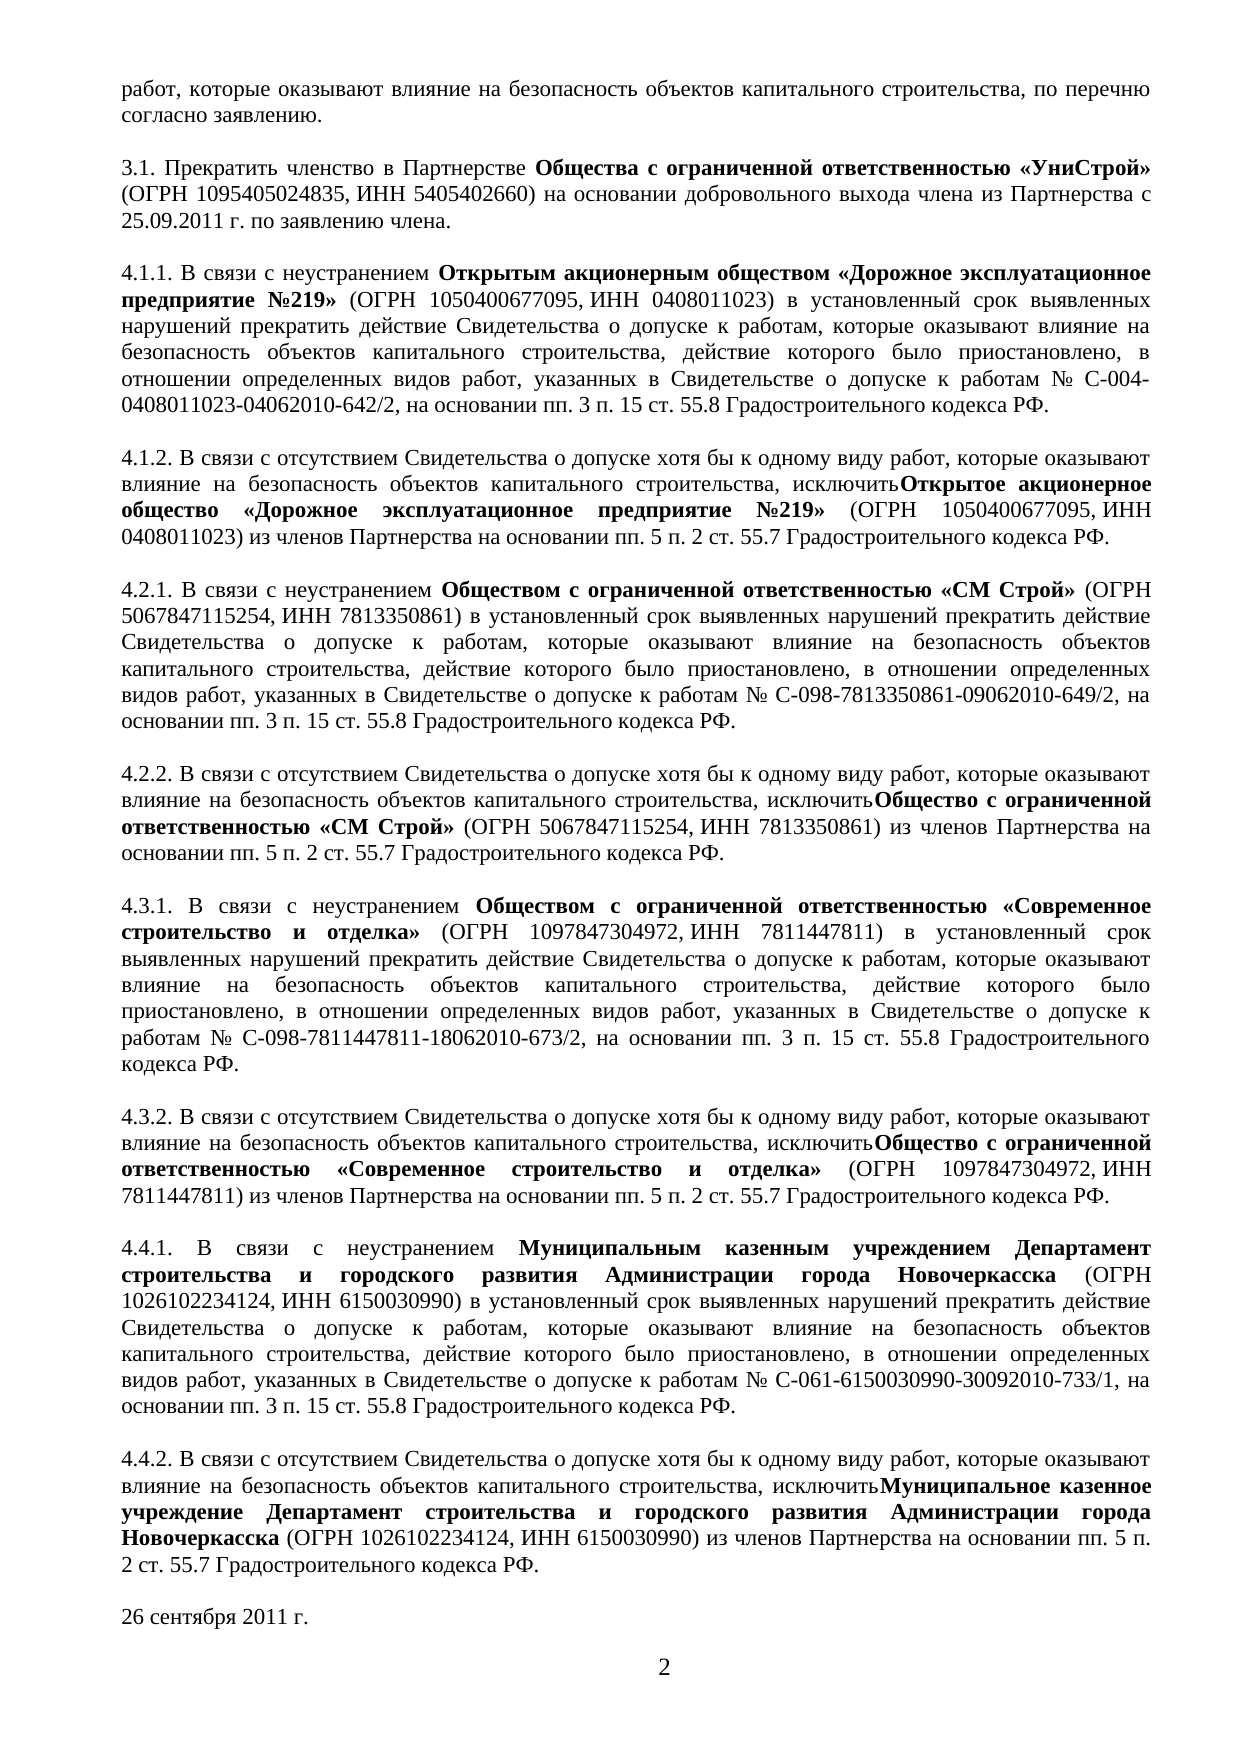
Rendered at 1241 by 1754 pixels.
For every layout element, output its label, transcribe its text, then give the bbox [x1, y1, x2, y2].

text 4.1.1. В связи с неустранением Открытым акционерным обществом «Дорожное эксплуатационное предприятие №219» (ОГРН 1050400677095, ИНН 0408011023) в установленный срок выявленных нарушений прекратить действие Свидетельства о допуске к работам, которые оказывают влияние на безопасность объектов капитального строительства, действие которого было приостановлено, в отношении определенных видов работ, указанных в Свидетельстве о допуске к работам № С-004-0408011023-04062010-642/2, на основании пп. 3 п. 15 ст. 55.8 Градостроительного кодекса РФ. [121, 259, 1152, 417]
text 4.1.2. В связи с отсутствием Свидетельства о допуске хотя бы к одному виду работ, которые оказывают влияние на безопасность объектов капитального строительства, исключить Открытое акционерное общество «Дорожное эксплуатационное предприятие №219» (ОГРН 1050400677095, ИНН 0408011023) из членов Партнерства на основании пп. 5 п. 2 ст. 55.7 Градостроительного кодекса РФ. [121, 444, 1152, 549]
text 4.3.1. В связи с неустранением Обществом с ограниченной ответственностью «Современное строительство и отделка» (ОГРН 1097847304972, ИНН 7811447811) в установленный срок выявленных нарушений прекратить действие Свидетельства о допуске к работам, которые оказывают влияние на безопасность объектов капитального строительства, действие которого было приостановлено, в отношении определенных видов работ, указанных в Свидетельстве о допуске к работам № С-098-7811447811-18062010-673/2, на основании пп. 3 п. 15 ст. 55.8 Градостроительного кодекса РФ. [121, 892, 1152, 1076]
text 4.4.2. В связи с отсутствием Свидетельства о допуске хотя бы к одному виду работ, которые оказывают влияние на безопасность объектов капитального строительства, исключить Муниципальное казенное учреждение Департамент строительства и городского развития Администрации города Новочеркасска (ОГРН 1026102234124, ИНН 6150030990) из членов Партнерства на основании пп. 5 п. 2 ст. 55.7 Градостроительного кодекса РФ. [121, 1445, 1152, 1577]
text 3.1. Прекратить членство в Партнерстве Общества с ограниченной ответственностью «УниСтрой» (ОГРН 1095405024835, ИНН 5405402660) на основании добровольного выхода члена из Партнерства с 25.09.2011 г. по заявлению члена. [121, 154, 1152, 233]
text 4.3.2. В связи с отсутствием Свидетельства о допуске хотя бы к одному виду работ, которые оказывают влияние на безопасность объектов капитального строительства, исключить Общество с ограниченной ответственностью «Современное строительство и отделка» (ОГРН 1097847304972, ИНН 7811447811) из членов Партнерства на основании пп. 5 п. 2 ст. 55.7 Градостроительного кодекса РФ. [121, 1103, 1152, 1208]
text 4.2.1. В связи с неустранением Обществом с ограниченной ответственностью «СМ Строй» (ОГРН 5067847115254, ИНН 7813350861) в установленный срок выявленных нарушений прекратить действие Свидетельства о допуске к работам, которые оказывают влияние на безопасность объектов капитального строительства, действие которого было приостановлено, в отношении определенных видов работ, указанных в Свидетельстве о допуске к работам № С-098-7813350861-09062010-649/2, на основании пп. 3 п. 15 ст. 55.8 Градостроительного кодекса РФ. [121, 576, 1152, 734]
text 4.2.2. В связи с отсутствием Свидетельства о допуске хотя бы к одному виду работ, которые оказывают влияние на безопасность объектов капитального строительства, исключить Общество с ограниченной ответственностью «СМ Строй» (ОГРН 5067847115254, ИНН 7813350861) из членов Партнерства на основании пп. 5 п. 2 ст. 55.7 Градостроительного кодекса РФ. [121, 760, 1152, 866]
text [121, 75, 1152, 128]
text 26 сентября 2011 г. [121, 1603, 1152, 1630]
text 4.4.1. В связи с неустранением Муниципальным казенным учреждением Департамент строительства и городского развития Администрации города Новочеркасска (ОГРН 1026102234124, ИНН 6150030990) в установленный срок выявленных нарушений прекратить действие Свидетельства о допуске к работам, которые оказывают влияние на безопасность объектов капитального строительства, действие которого было приостановлено, в отношении определенных видов работ, указанных в Свидетельстве о допуске к работам № С-061-6150030990-30092010-733/1, на основании пп. 3 п. 15 ст. 55.8 Градостроительного кодекса РФ. [121, 1234, 1152, 1419]
